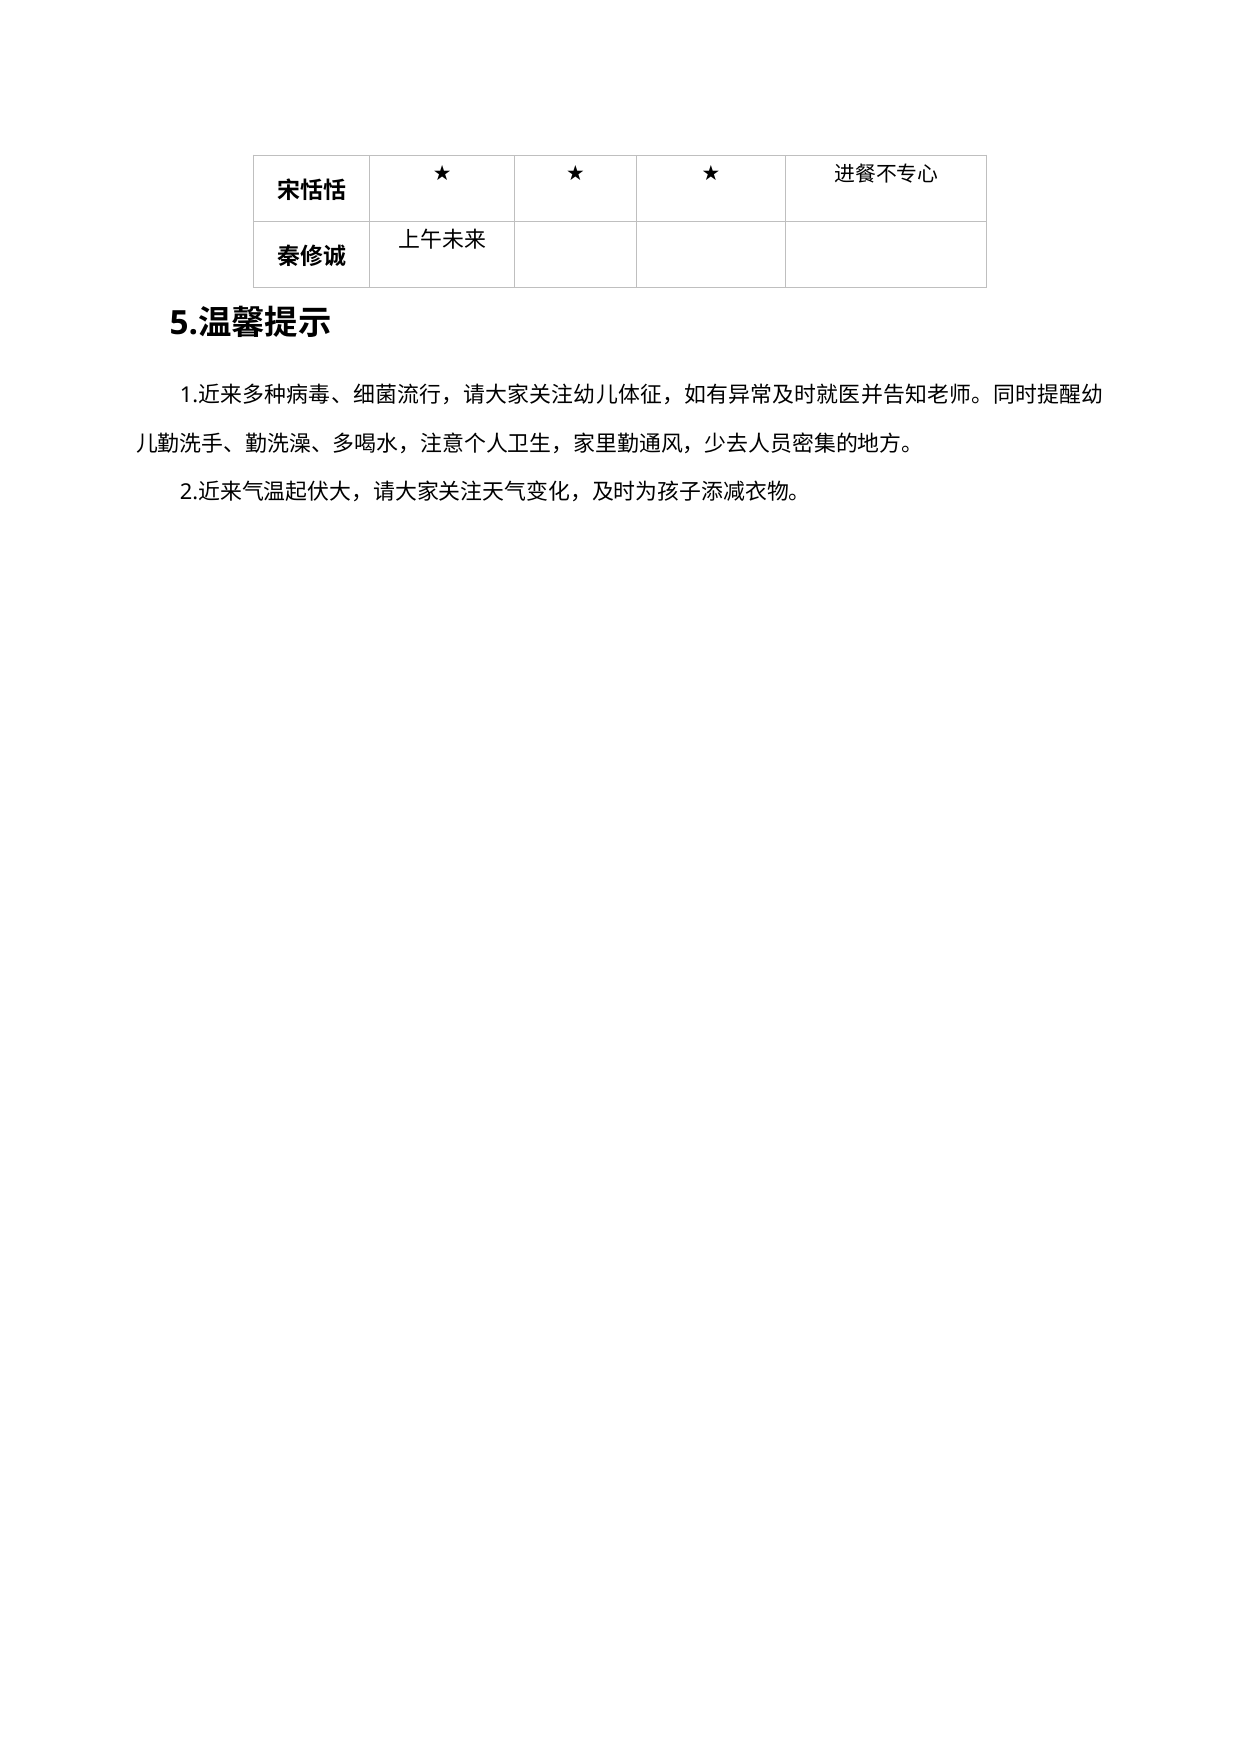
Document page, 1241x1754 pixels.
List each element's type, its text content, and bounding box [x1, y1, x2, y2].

table_cell [637, 222, 785, 287]
table_cell [786, 222, 986, 287]
table_cell ★ [515, 156, 636, 221]
text 5.温馨提示 [136, 288, 1104, 353]
table_cell 宋恬恬 [254, 156, 369, 221]
table_cell ★ [637, 156, 785, 221]
table_cell [515, 222, 636, 287]
table_cell ★ [370, 156, 514, 221]
table_cell 秦修诚 [254, 222, 369, 287]
table_cell 进餐不专心 [786, 156, 986, 221]
text 2.近来气温起伏大，请大家关注天气变化，及时为孩子添减衣物。 [136, 474, 1104, 506]
text 1.近来多种病毒、细菌流行，请大家关注幼儿体征，如有异常及时就医并告知老师。同时提醒幼儿勤洗手、勤洗澡、多喝水，注意个人卫生，家里勤通风，少去人员密集的地方。 [136, 377, 1104, 458]
table_cell 上午未来 [370, 222, 514, 287]
